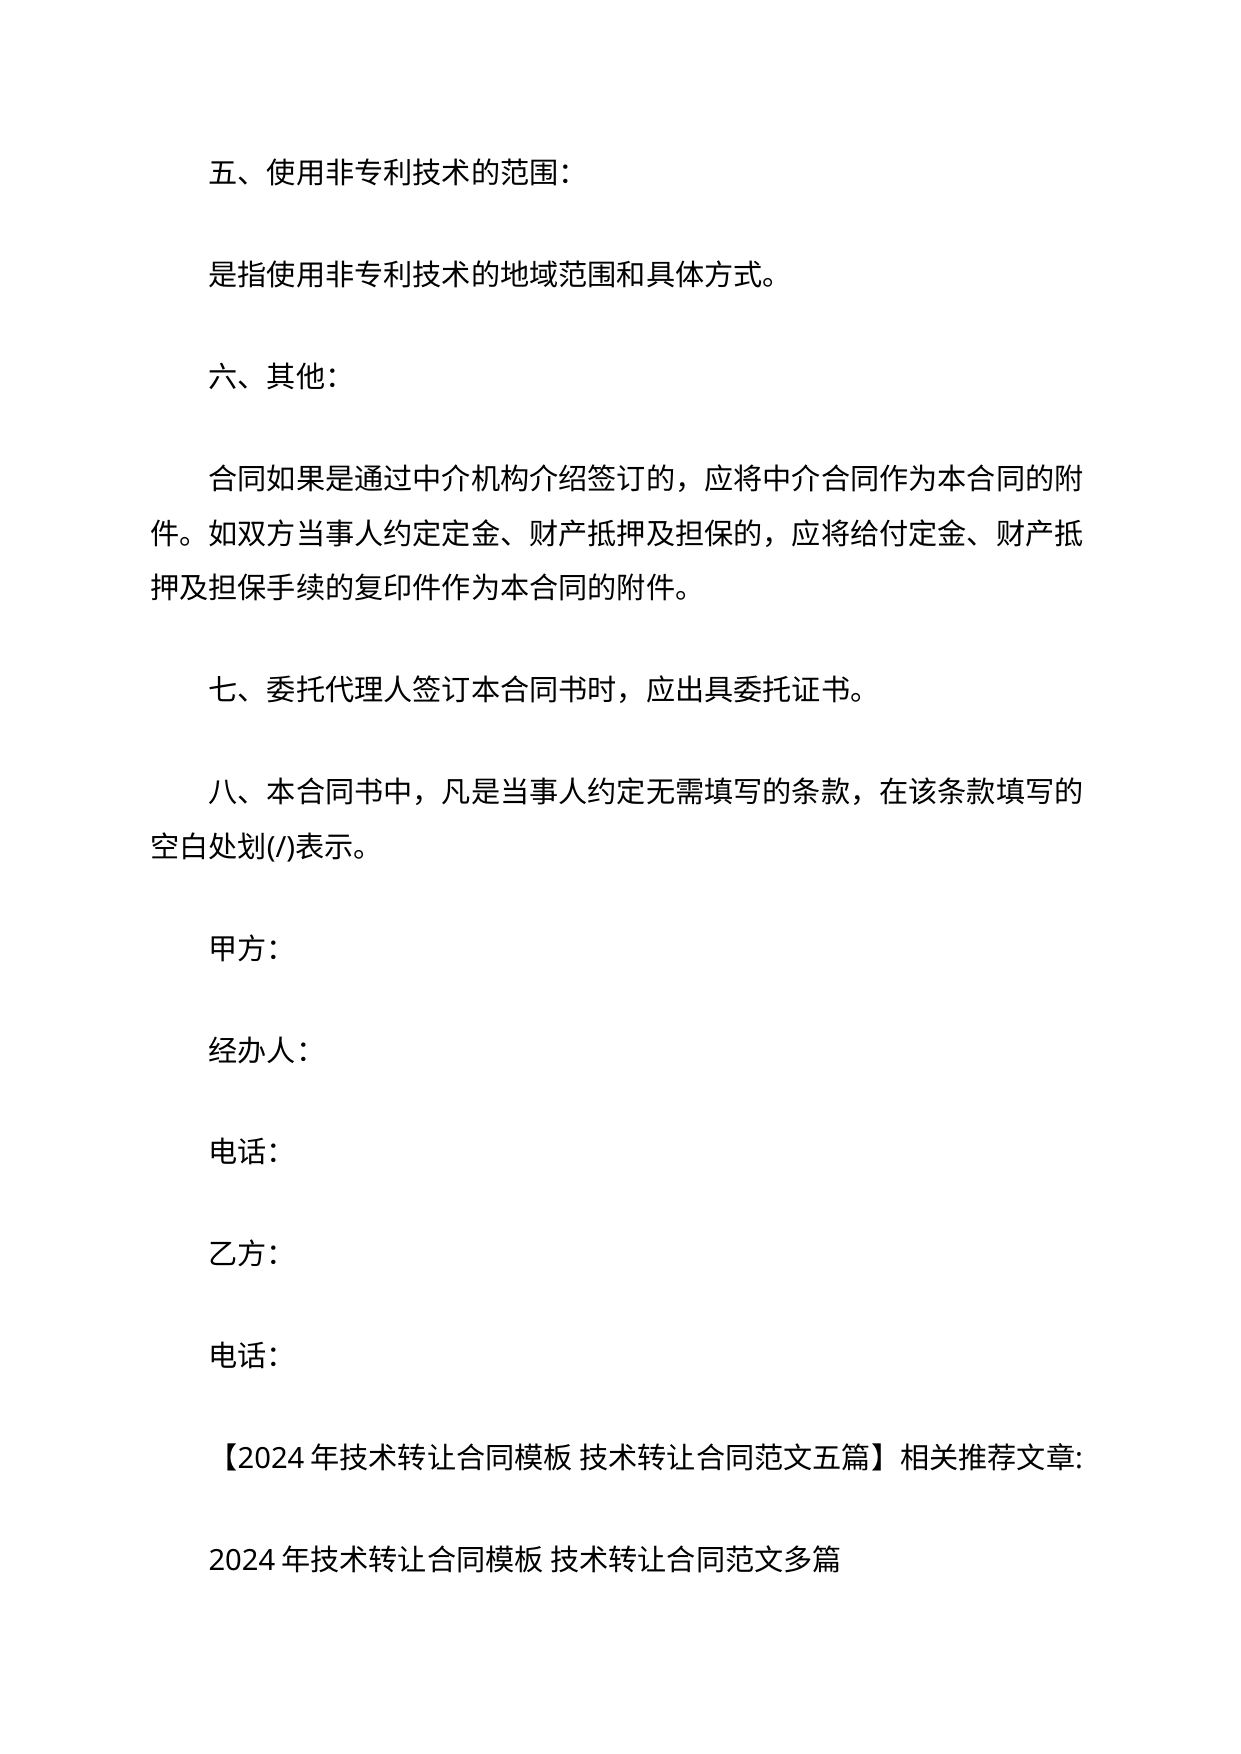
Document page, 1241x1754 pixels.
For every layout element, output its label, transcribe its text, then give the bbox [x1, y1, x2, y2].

text 电话： [150, 1333, 1090, 1375]
text 2024年技术转让合同模板 技术转让合同范文多篇 [150, 1536, 1090, 1579]
text 是指使用非专利技术的地域范围和具体方式。 [150, 252, 1090, 294]
text 八、本合同书中，凡是当事人约定无需填写的条款，在该条款填写的空白处划(/)表示。 [150, 769, 1090, 866]
text 七、委托代理人签订本合同书时，应出具委托证书。 [150, 667, 1090, 709]
text 六、其他： [150, 353, 1090, 396]
text 电话： [150, 1129, 1090, 1171]
text 甲方： [150, 926, 1090, 968]
text 合同如果是通过中介机构介绍签订的，应将中介合同作为本合同的附件。如双方当事人约定定金、财产抵押及担保的，应将给付定金、财产抵押及担保手续的复印件作为本合同的附件。 [150, 455, 1090, 607]
text 五、使用非专利技术的范围： [150, 150, 1090, 192]
text 经办人： [150, 1027, 1090, 1069]
text 乙方： [150, 1231, 1090, 1273]
text 【2024年技术转让合同模板 技术转让合同范文五篇】相关推荐文章: [150, 1434, 1090, 1477]
